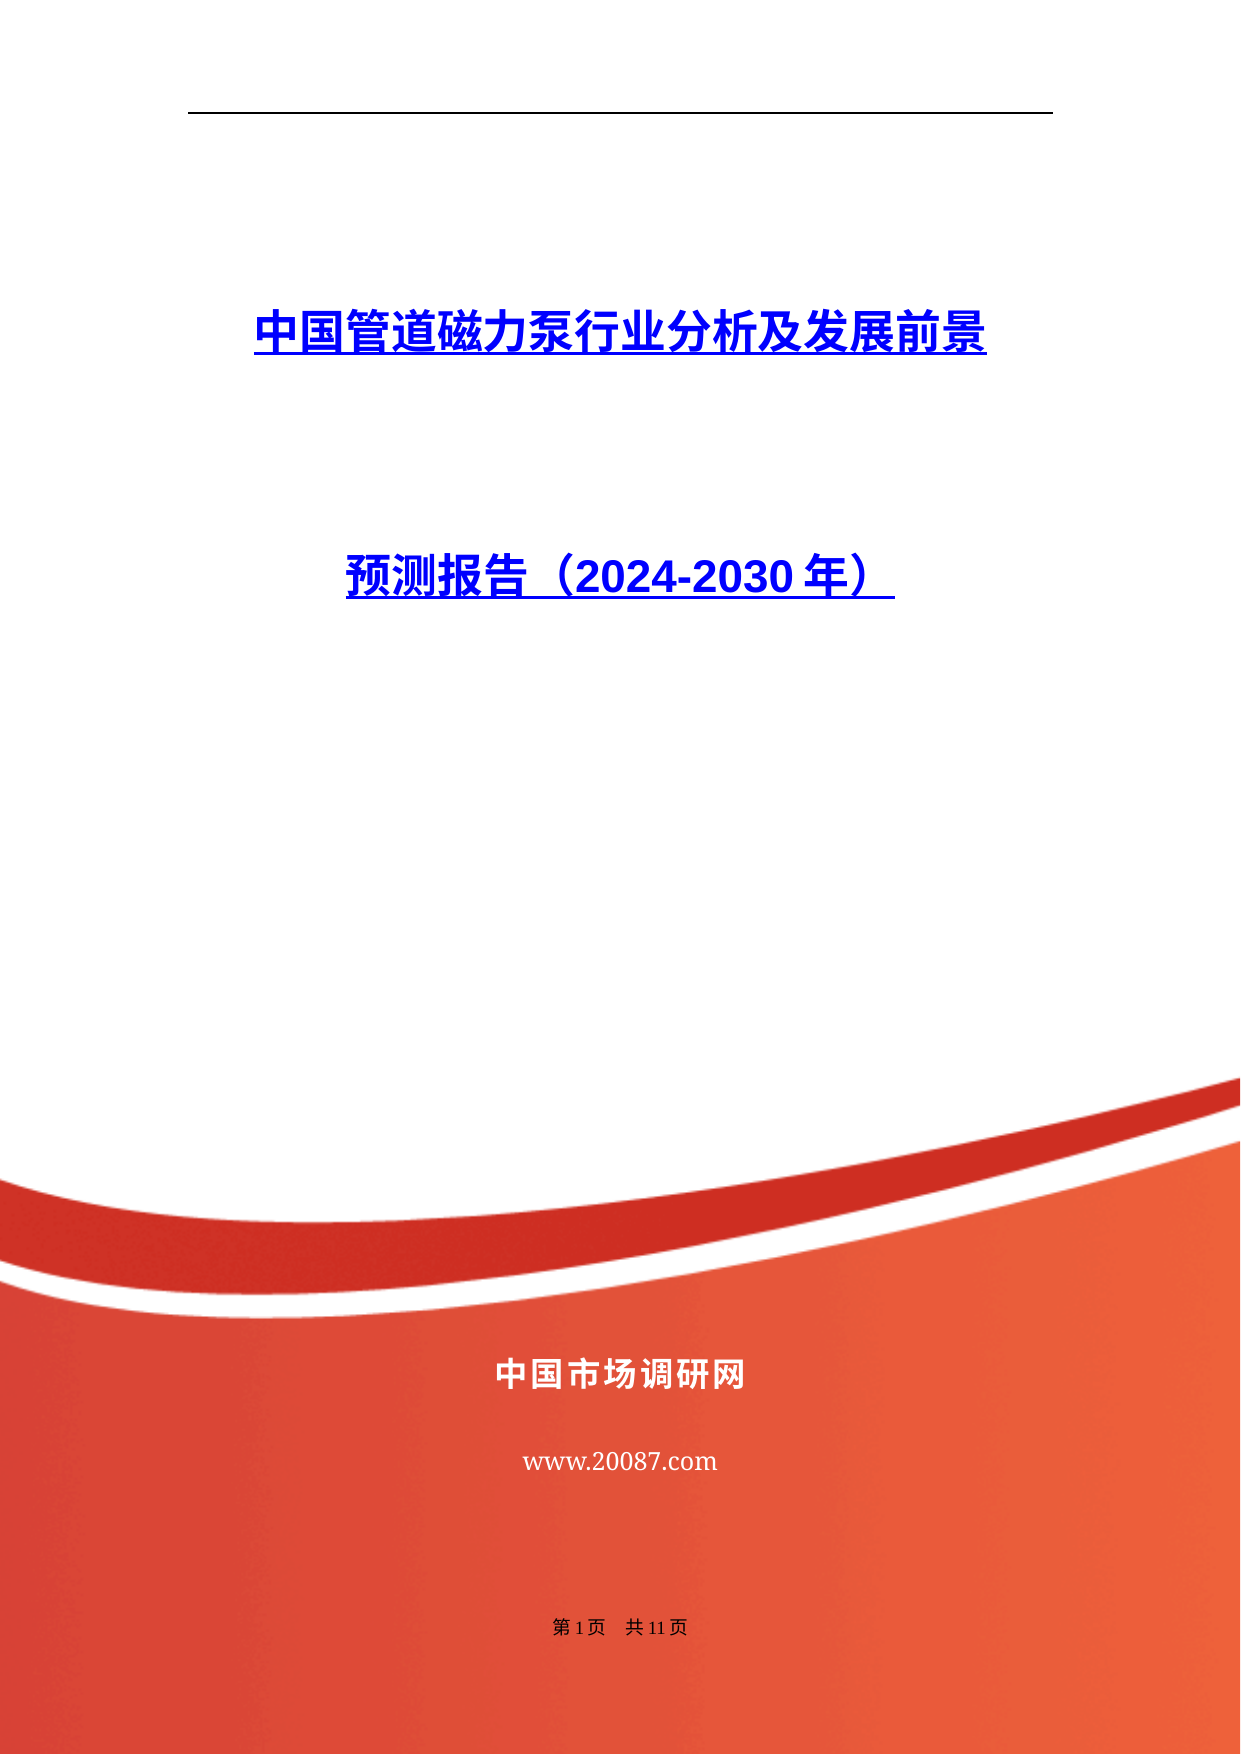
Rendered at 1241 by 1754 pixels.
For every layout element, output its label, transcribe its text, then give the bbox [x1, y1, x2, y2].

table_header 中国管道磁力泵行业分析及发展前景预测报告（2024-2030年） [188, 207, 1053, 773]
text www.20087.com [187, 1428, 1053, 1493]
picture [0, 1006, 1241, 1754]
subtitle 中国市场调研网 [187, 1339, 1053, 1404]
